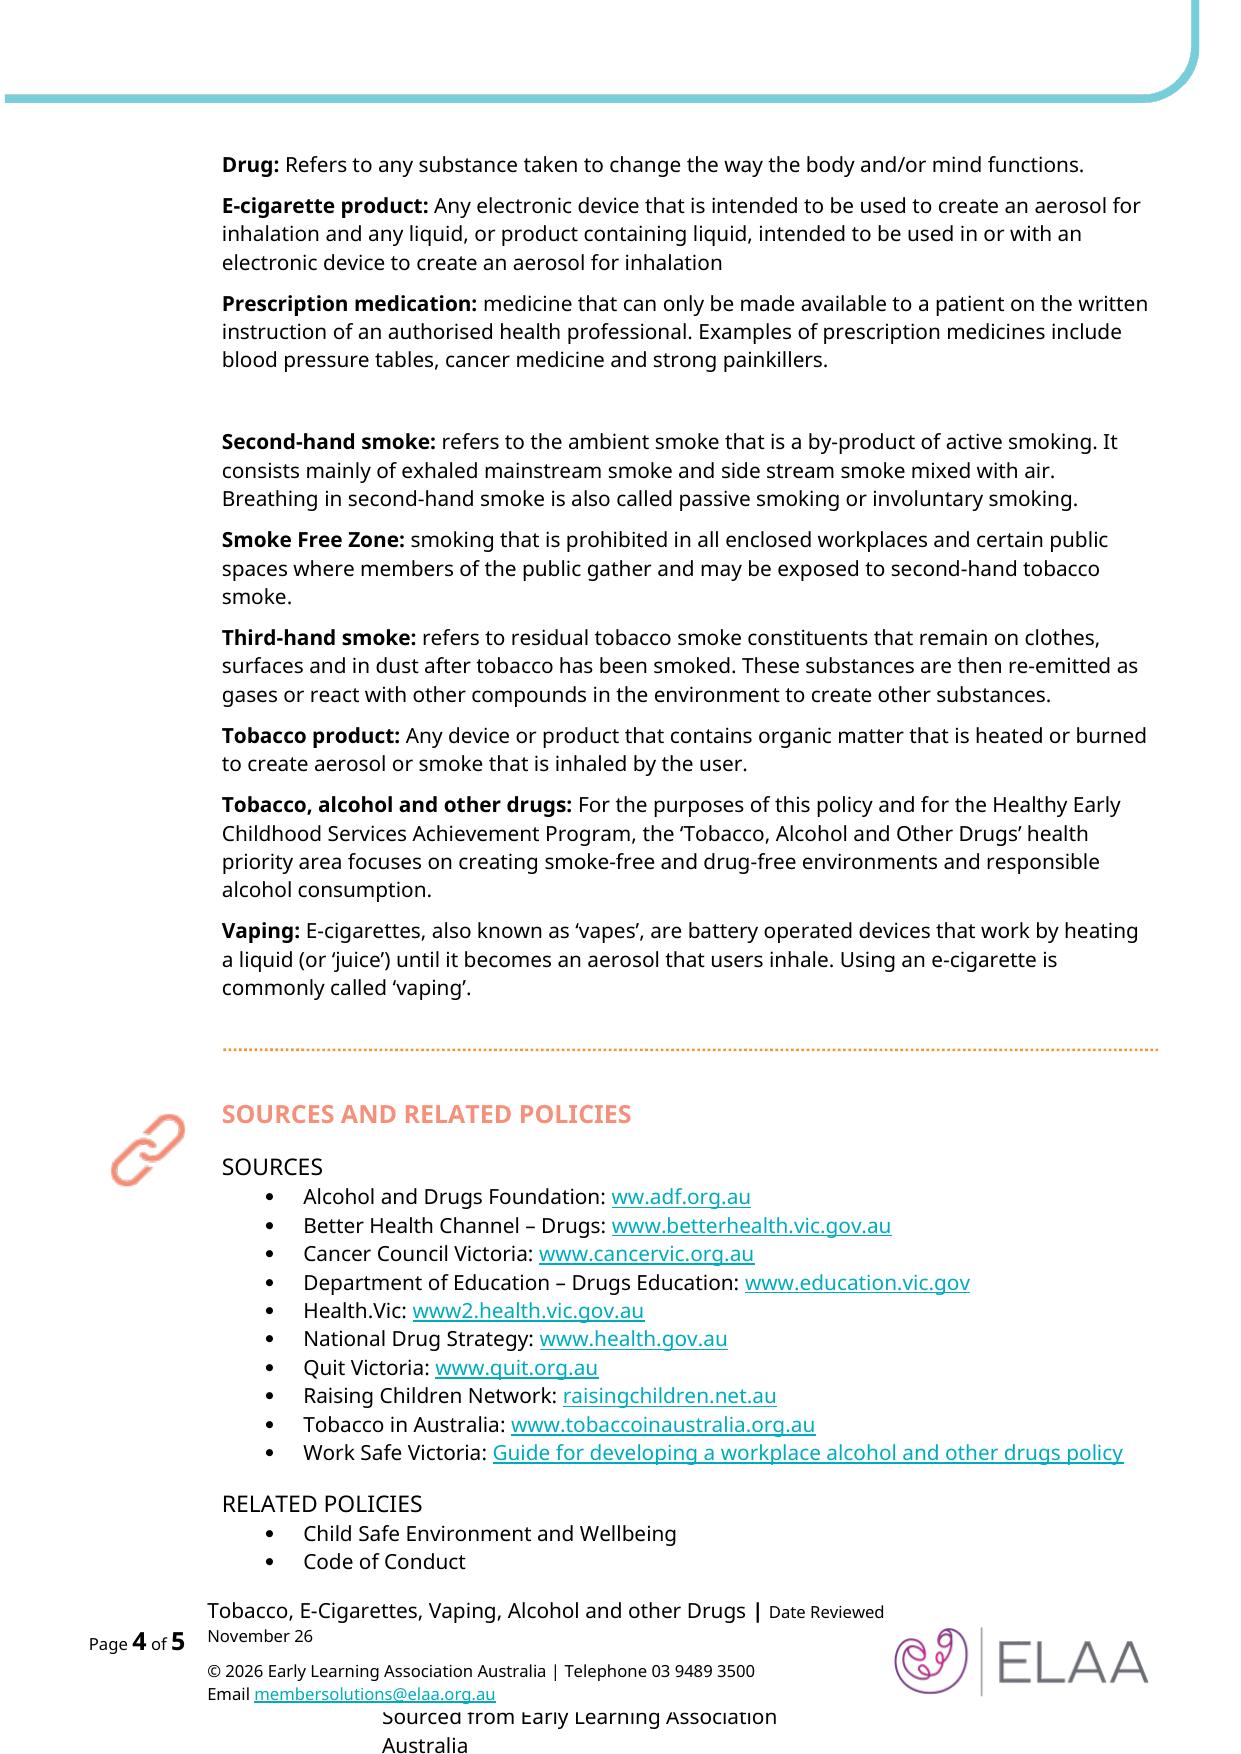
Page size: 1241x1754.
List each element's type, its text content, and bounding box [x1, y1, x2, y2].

text Sources and Related Policies [222, 1096, 1152, 1130]
text Vaping: E-cigarettes, also known as ‘vapes’, are battery operated devices that work by heating a liquid (or ‘juice’) until it becomes an aerosol that users inhale. Using an e-cigarette is commonly called ‘vaping’. [222, 917, 1152, 1002]
text Tobacco, alcohol and other drugs: For the purposes of this policy and for the Healthy Early Childhood Services Achievement Program, the ‘Tobacco, Alcohol and Other Drugs’ health priority area focuses on creating smoke-free and drug-free environments and responsible alcohol consumption. [222, 790, 1152, 904]
text Smoke Free Zone: smoking that is prohibited in all enclosed workplaces and certain public spaces where members of the public gather and may be exposed to second-hand tobacco smoke. [222, 525, 1152, 611]
text Third-hand smoke: refers to residual tobacco smoke constituents that remain on clothes, surfaces and in dust after tobacco has been smoked. These substances are then re-emitted as gases or react with other compounds in the environment to create other substances. [222, 623, 1152, 708]
text National Drug Strategy: www.health.gov.au [266, 1324, 1152, 1353]
text Health.Vic: www2.health.vic.gov.au [266, 1296, 1152, 1324]
picture [79, 1082, 216, 1219]
text Work Safe Victoria: Guide for developing a workplace alcohol and other drugs policy [266, 1438, 1152, 1467]
text Tobacco in Australia: www.tobaccoinaustralia.org.au [266, 1410, 1152, 1438]
text Quit Victoria: www.quit.org.au [266, 1353, 1152, 1381]
text Prescription medication: medicine that can only be made available to a patient on the written instruction of an authorised health professional. Examples of prescription medicines include blood pressure tables, cancer medicine and strong painkillers. [222, 289, 1152, 374]
picture [4, 0, 1241, 126]
text Drug: Refers to any substance taken to change the way the body and/or mind functions. [222, 150, 1152, 178]
subtitle Sources [222, 1151, 1152, 1182]
text Cancer Council Victoria: www.cancervic.org.au [266, 1239, 1152, 1268]
text Raising Children Network: raisingchildren.net.au [266, 1381, 1152, 1410]
text Code of Conduct [266, 1547, 1152, 1576]
text Tobacco product: Any device or product that contains organic matter that is heated or burned to create aerosol or smoke that is inhaled by the user. [222, 721, 1152, 778]
text Better Health Channel – Drugs: www.betterhealth.vic.gov.au [266, 1211, 1152, 1239]
text Alcohol and Drugs Foundation: ww.adf.org.au [266, 1182, 1152, 1211]
text Second-hand smoke: refers to the ambient smoke that is a by-product of active smoking. It consists mainly of exhaled mainstream smoke and side stream smoke mixed with air. Breathing in second-hand smoke is also called passive smoking or involuntary smoking. [222, 427, 1152, 513]
picture [890, 1625, 1152, 1714]
text Child Safe Environment and Wellbeing [266, 1519, 1152, 1547]
text E-cigarette product: Any electronic device that is intended to be used to create an aerosol for inhalation and any liquid, or product containing liquid, intended to be used in or with an electronic device to create an aerosol for inhalation [222, 191, 1152, 276]
text Department of Education – Drugs Education: www.education.vic.gov [266, 1268, 1152, 1296]
subtitle Related Policies [222, 1488, 1152, 1519]
